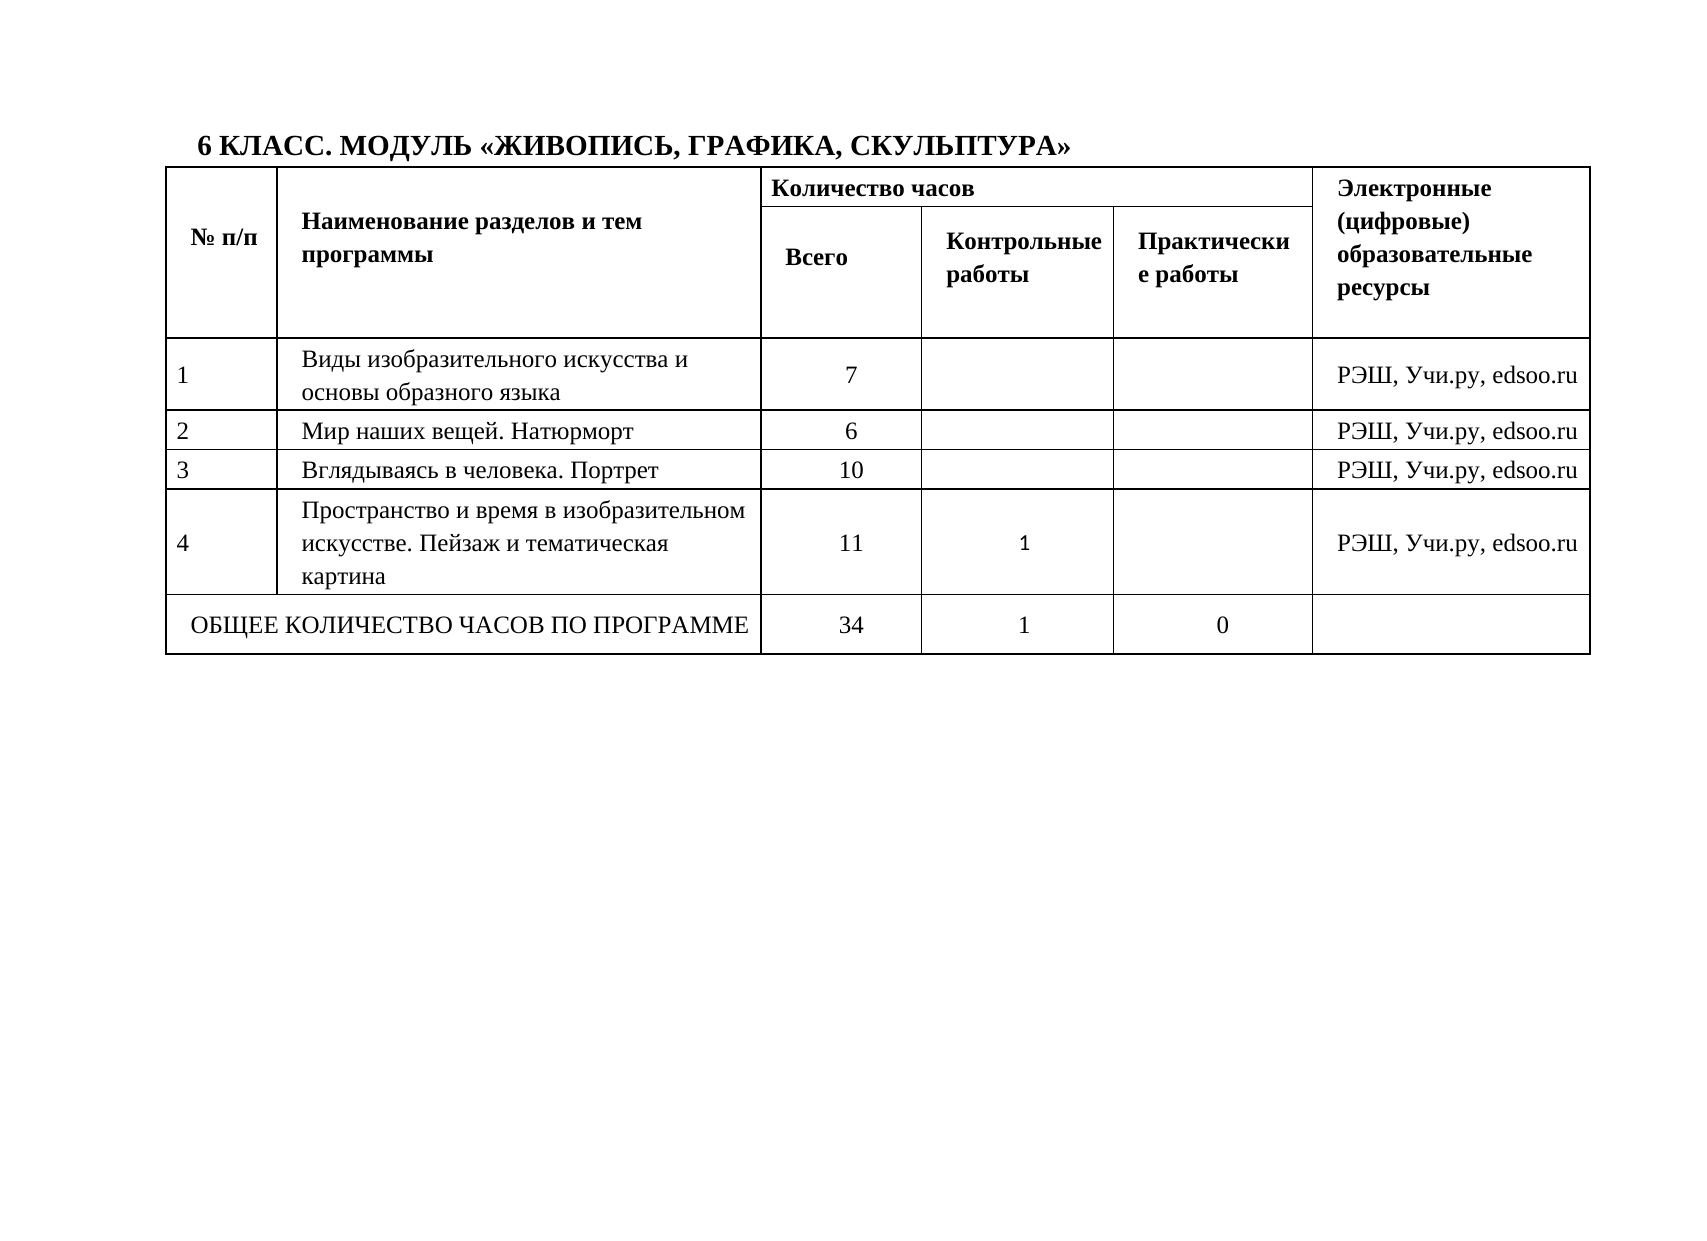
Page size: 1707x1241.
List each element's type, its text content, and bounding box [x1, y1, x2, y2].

table_cell Контрольные работы [922, 207, 1113, 337]
table_cell 2 [167, 411, 276, 449]
table_cell [922, 450, 1113, 488]
table_cell [1114, 450, 1312, 488]
table_header Электронные (цифровые) образовательные ресурсы [1313, 168, 1589, 337]
table_cell РЭШ, Учи.ру, edsoo.ru [1313, 339, 1589, 409]
table_cell 34 [762, 595, 921, 653]
table_header Наименование разделов и тем программы [278, 168, 760, 337]
table_cell 6 [762, 411, 921, 449]
table_cell Практические работы [1114, 207, 1312, 337]
table_cell 0 [1114, 595, 1312, 653]
table_cell Всего [762, 207, 921, 337]
table_header № п/п [167, 168, 276, 337]
table_cell 1 [922, 490, 1113, 593]
table_cell [922, 339, 1113, 409]
table_header Количество часов [762, 168, 1312, 206]
table_cell Виды изобразительного искусства и основы образного языка [278, 339, 760, 409]
table_cell РЭШ, Учи.ру, edsoo.ru [1313, 490, 1589, 593]
table_cell [1313, 595, 1589, 653]
table_cell Вглядываясь в человека. Портрет [278, 450, 760, 488]
table_cell 7 [762, 339, 921, 409]
text 6 КЛАСС. МОДУЛЬ «ЖИВОПИСЬ, ГРАФИКА, СКУЛЬПТУРА» [190, 128, 1618, 161]
table_cell 4 [167, 490, 276, 593]
table_cell [1114, 490, 1312, 593]
table_cell ОБЩЕЕ КОЛИЧЕСТВО ЧАСОВ ПО ПРОГРАММЕ [167, 595, 760, 653]
table_cell РЭШ, Учи.ру, edsoo.ru [1313, 450, 1589, 488]
table_cell 3 [167, 450, 276, 488]
table_cell [922, 411, 1113, 449]
table_cell 10 [762, 450, 921, 488]
table_cell [1114, 411, 1312, 449]
table_cell 1 [922, 595, 1113, 653]
table_cell 11 [762, 490, 921, 593]
table_cell РЭШ, Учи.ру, edsoo.ru [1313, 411, 1589, 449]
table_cell Пространство и время в изобразительном искусстве. Пейзаж и тематическая картина [278, 490, 760, 593]
table_cell 1 [167, 339, 276, 409]
table_cell Мир наших вещей. Натюрморт [278, 411, 760, 449]
table_cell [1114, 339, 1312, 409]
